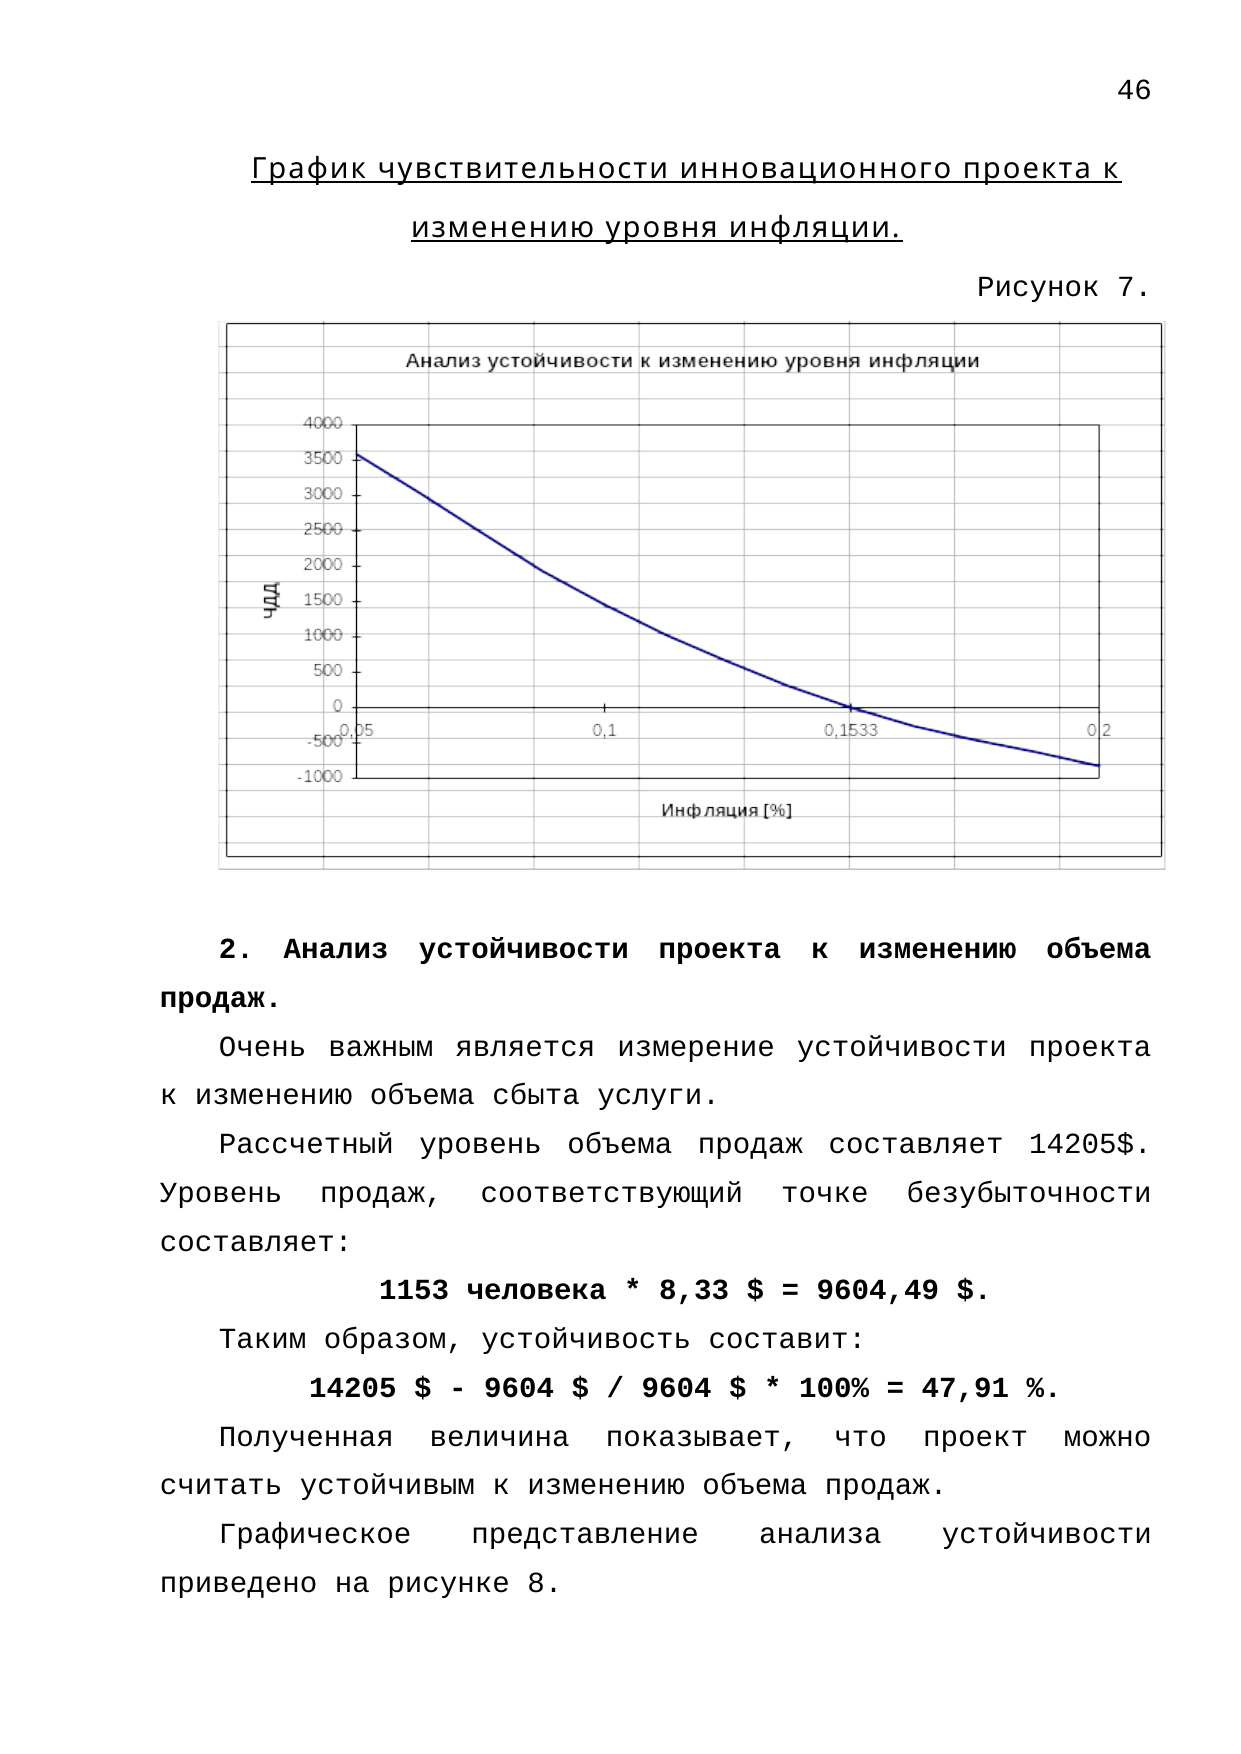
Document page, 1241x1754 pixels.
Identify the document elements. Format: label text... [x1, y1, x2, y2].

text Очень важным является измерение устойчивости проекта к изменению объема сбыта услуги. [159, 1032, 1152, 1113]
text 1153 человека * 8,33 $ = 9604,49 $. [159, 1276, 1152, 1308]
text Рисунок 7. [159, 272, 1152, 305]
subtitle График чувствительности инновационного проекта к изменению уровня инфляции. [159, 148, 1152, 246]
text Графическое представление анализа устойчивости приведено на рисунке 8. [159, 1519, 1152, 1601]
text 14205 $ - 9604 $ / 9604 $ * 100% = 47,91 %. [159, 1373, 1152, 1406]
text Полученная величина показывает, что проект можно считать устойчивым к изменению объема продаж. [159, 1422, 1152, 1503]
text 2. Анализ устойчивости проекта к изменению объема продаж. [159, 934, 1152, 1016]
text Рассчетный уровень объема продаж составляет 14205$. Уровень продаж, соответствующий точке безубыточности составляет: [159, 1129, 1152, 1259]
text Таким образом, устойчивость составит: [159, 1324, 1152, 1357]
